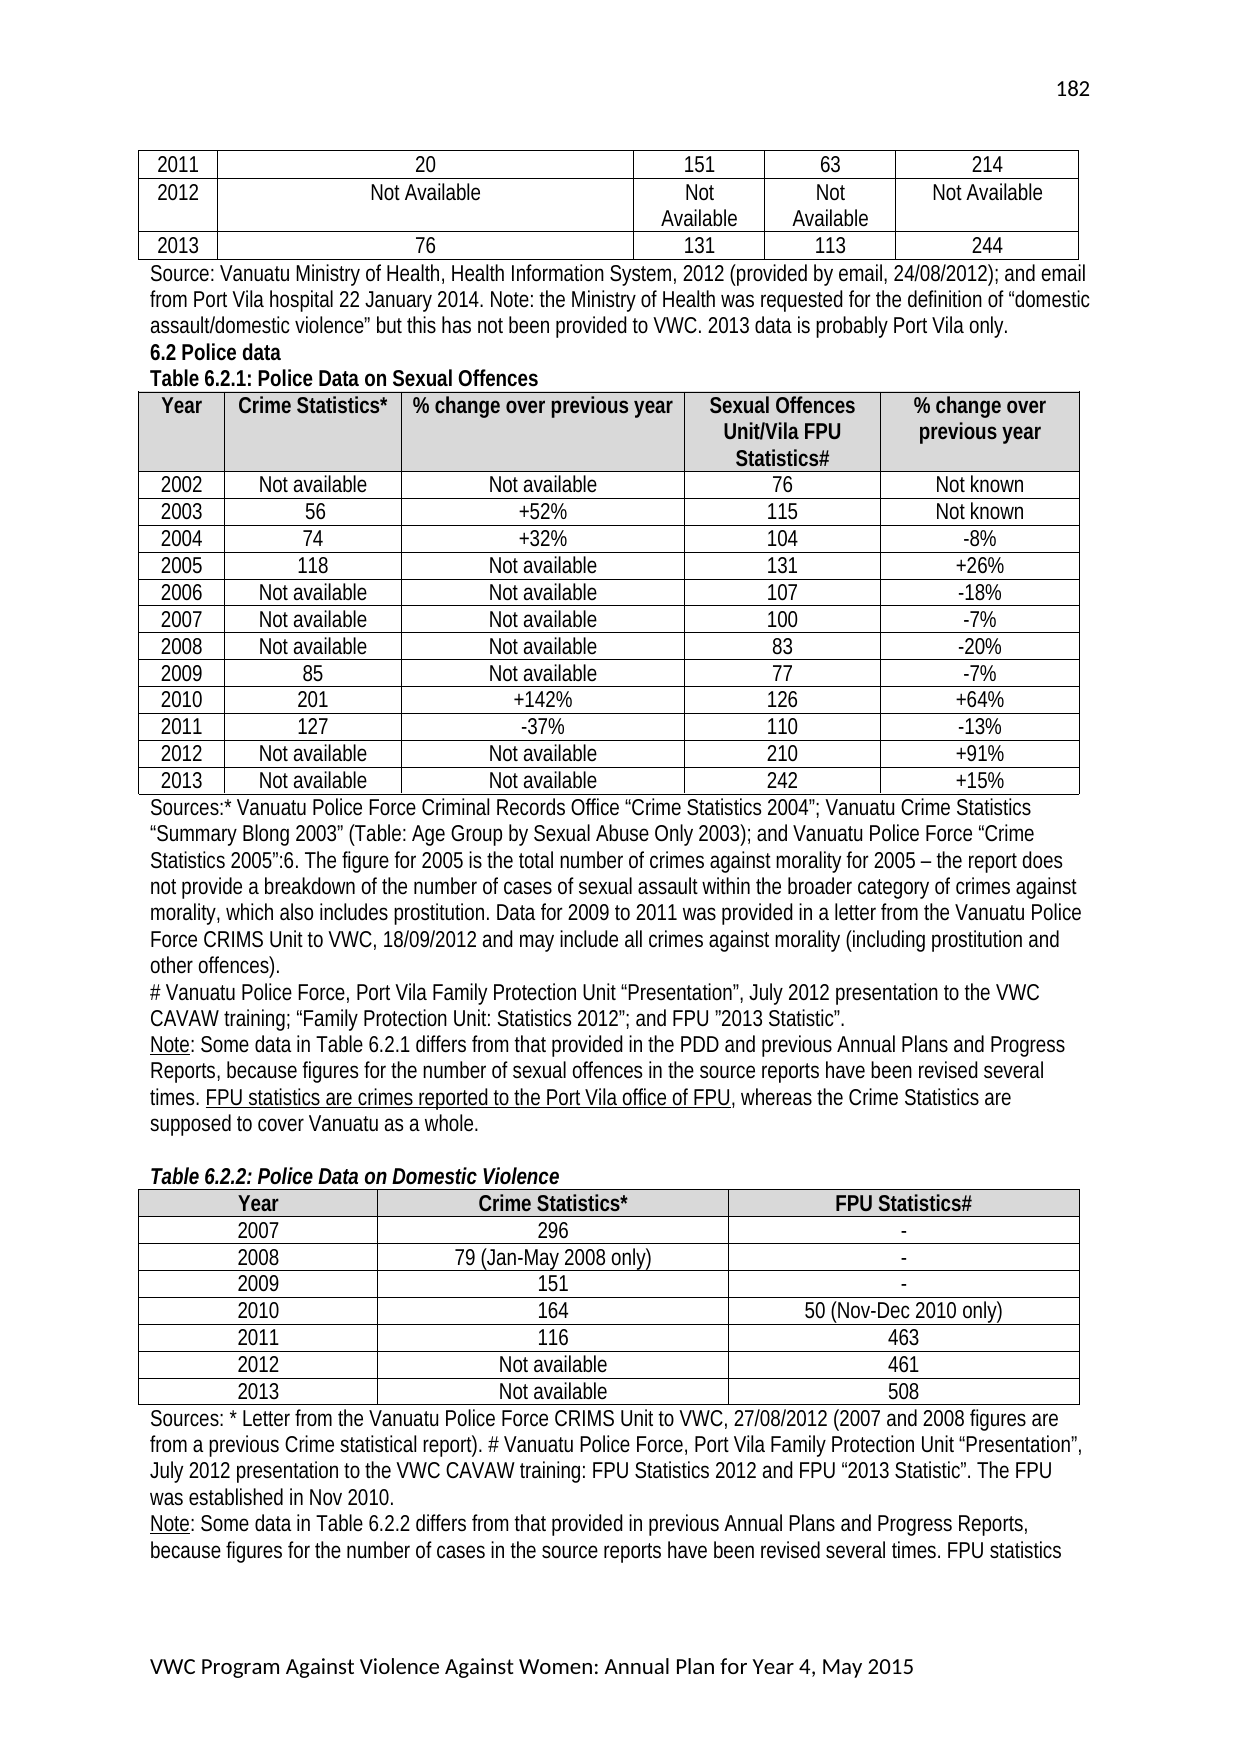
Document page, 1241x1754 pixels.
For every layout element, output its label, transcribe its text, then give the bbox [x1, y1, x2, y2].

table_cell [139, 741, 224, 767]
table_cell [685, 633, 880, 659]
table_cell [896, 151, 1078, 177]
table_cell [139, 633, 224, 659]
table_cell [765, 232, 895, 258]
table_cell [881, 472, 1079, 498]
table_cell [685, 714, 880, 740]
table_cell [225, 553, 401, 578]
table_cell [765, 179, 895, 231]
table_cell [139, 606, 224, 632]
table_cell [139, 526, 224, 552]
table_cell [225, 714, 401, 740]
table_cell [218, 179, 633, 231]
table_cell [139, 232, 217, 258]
text Note: Some data in Table 6.2.1 differs from that provided in the PDD and previous Annual Plans and Progress Reports, because figures for the number of sexual offences in the source reports have been revised several times. FPU statistics are crimes reported to the Port Vila office of FPU, whereas the Crime Statistics are supposed to cover Vanuatu as a whole. [150, 1031, 1090, 1137]
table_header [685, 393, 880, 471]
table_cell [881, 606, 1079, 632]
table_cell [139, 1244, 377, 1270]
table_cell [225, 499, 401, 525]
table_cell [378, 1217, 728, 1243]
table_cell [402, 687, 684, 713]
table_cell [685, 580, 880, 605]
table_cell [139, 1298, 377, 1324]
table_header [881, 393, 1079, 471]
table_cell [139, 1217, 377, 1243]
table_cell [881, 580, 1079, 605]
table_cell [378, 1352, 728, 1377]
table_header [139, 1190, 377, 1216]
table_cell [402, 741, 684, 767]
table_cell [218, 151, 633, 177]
text # Vanuatu Police Force, Port Vila Family Protection Unit “Presentation”, July 2012 presentation to the VWC CAVAW training; “Family Protection Unit: Statistics 2012”; and FPU ”2013 Statistic”. [150, 978, 1090, 1031]
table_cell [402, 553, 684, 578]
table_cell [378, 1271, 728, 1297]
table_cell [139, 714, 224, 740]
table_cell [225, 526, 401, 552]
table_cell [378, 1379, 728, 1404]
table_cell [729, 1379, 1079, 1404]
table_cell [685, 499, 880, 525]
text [150, 1510, 1090, 1563]
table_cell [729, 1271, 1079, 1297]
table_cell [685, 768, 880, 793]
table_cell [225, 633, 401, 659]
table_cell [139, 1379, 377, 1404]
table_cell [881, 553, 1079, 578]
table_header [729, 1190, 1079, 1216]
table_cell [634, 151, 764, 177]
text Sources: * Letter from the Vanuatu Police Force CRIMS Unit to VWC, 27/08/2012 (2007 and 2008 figures are from a previous Crime statistical report). # Vanuatu Police Force, Port Vila Family Protection Unit “Presentation”, July 2012 presentation to the VWC CAVAW training: FPU Statistics 2012 and FPU “2013 Statistic”. The FPU was established in Nov 2010. [150, 1405, 1090, 1510]
text Table 6.2.2: Police Data on Domestic Violence [150, 1163, 1090, 1189]
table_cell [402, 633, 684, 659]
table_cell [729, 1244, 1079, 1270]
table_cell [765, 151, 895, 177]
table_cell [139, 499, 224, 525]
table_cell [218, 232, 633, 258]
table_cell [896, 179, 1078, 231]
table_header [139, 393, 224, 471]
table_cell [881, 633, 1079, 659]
text 6.2 Police data [150, 339, 1090, 365]
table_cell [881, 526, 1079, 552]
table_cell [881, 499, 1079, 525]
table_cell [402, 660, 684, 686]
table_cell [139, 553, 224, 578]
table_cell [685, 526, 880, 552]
text Source: Vanuatu Ministry of Health, Health Information System, 2012 (provided by email, 24/08/2012); and email from Port Vila hospital 22 January 2014. Note: the Ministry of Health was requested for the definition of “domestic assault/domestic violence” but this has not been provided to VWC. 2013 data is probably Port Vila only. [150, 259, 1090, 339]
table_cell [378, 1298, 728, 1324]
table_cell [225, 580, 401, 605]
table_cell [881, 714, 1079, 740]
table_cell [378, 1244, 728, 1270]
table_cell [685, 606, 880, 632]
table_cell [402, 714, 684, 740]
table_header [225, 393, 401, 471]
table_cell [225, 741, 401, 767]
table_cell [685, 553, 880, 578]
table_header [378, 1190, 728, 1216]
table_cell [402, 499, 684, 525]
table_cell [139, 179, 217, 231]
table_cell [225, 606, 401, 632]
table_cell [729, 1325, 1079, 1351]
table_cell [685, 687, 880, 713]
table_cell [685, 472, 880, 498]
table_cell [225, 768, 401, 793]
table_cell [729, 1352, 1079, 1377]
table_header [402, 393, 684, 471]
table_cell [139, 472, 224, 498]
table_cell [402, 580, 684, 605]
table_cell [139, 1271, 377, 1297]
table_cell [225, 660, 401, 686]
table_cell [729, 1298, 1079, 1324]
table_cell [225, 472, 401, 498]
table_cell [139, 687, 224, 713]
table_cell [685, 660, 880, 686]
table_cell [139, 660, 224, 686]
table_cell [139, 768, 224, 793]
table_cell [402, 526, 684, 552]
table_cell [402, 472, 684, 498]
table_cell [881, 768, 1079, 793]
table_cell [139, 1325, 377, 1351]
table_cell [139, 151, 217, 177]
text Sources:* Vanuatu Police Force Criminal Records Office “Crime Statistics 2004”; Vanuatu Crime Statistics “Summary Blong 2003” (Table: Age Group by Sexual Abuse Only 2003); and Vanuatu Police Force “Crime Statistics 2005”:6. The figure for 2005 is the total number of crimes against morality for 2005 – the report does not provide a breakdown of the number of cases of sexual assault within the broader category of crimes against morality, which also includes prostitution. Data for 2009 to 2011 was provided in a letter from the Vanuatu Police Force CRIMS Unit to VWC, 18/09/2012 and may include all crimes against morality (including prostitution and other offences). [150, 794, 1090, 978]
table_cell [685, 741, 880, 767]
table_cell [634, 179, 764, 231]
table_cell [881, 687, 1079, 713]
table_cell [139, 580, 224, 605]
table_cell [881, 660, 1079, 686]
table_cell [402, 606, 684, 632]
text Table 6.2.1: Police Data on Sexual Offences [150, 365, 1090, 391]
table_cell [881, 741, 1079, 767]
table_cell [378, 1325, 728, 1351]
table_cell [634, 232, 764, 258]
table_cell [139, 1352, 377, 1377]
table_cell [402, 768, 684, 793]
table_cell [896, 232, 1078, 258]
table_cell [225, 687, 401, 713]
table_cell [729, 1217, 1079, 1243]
